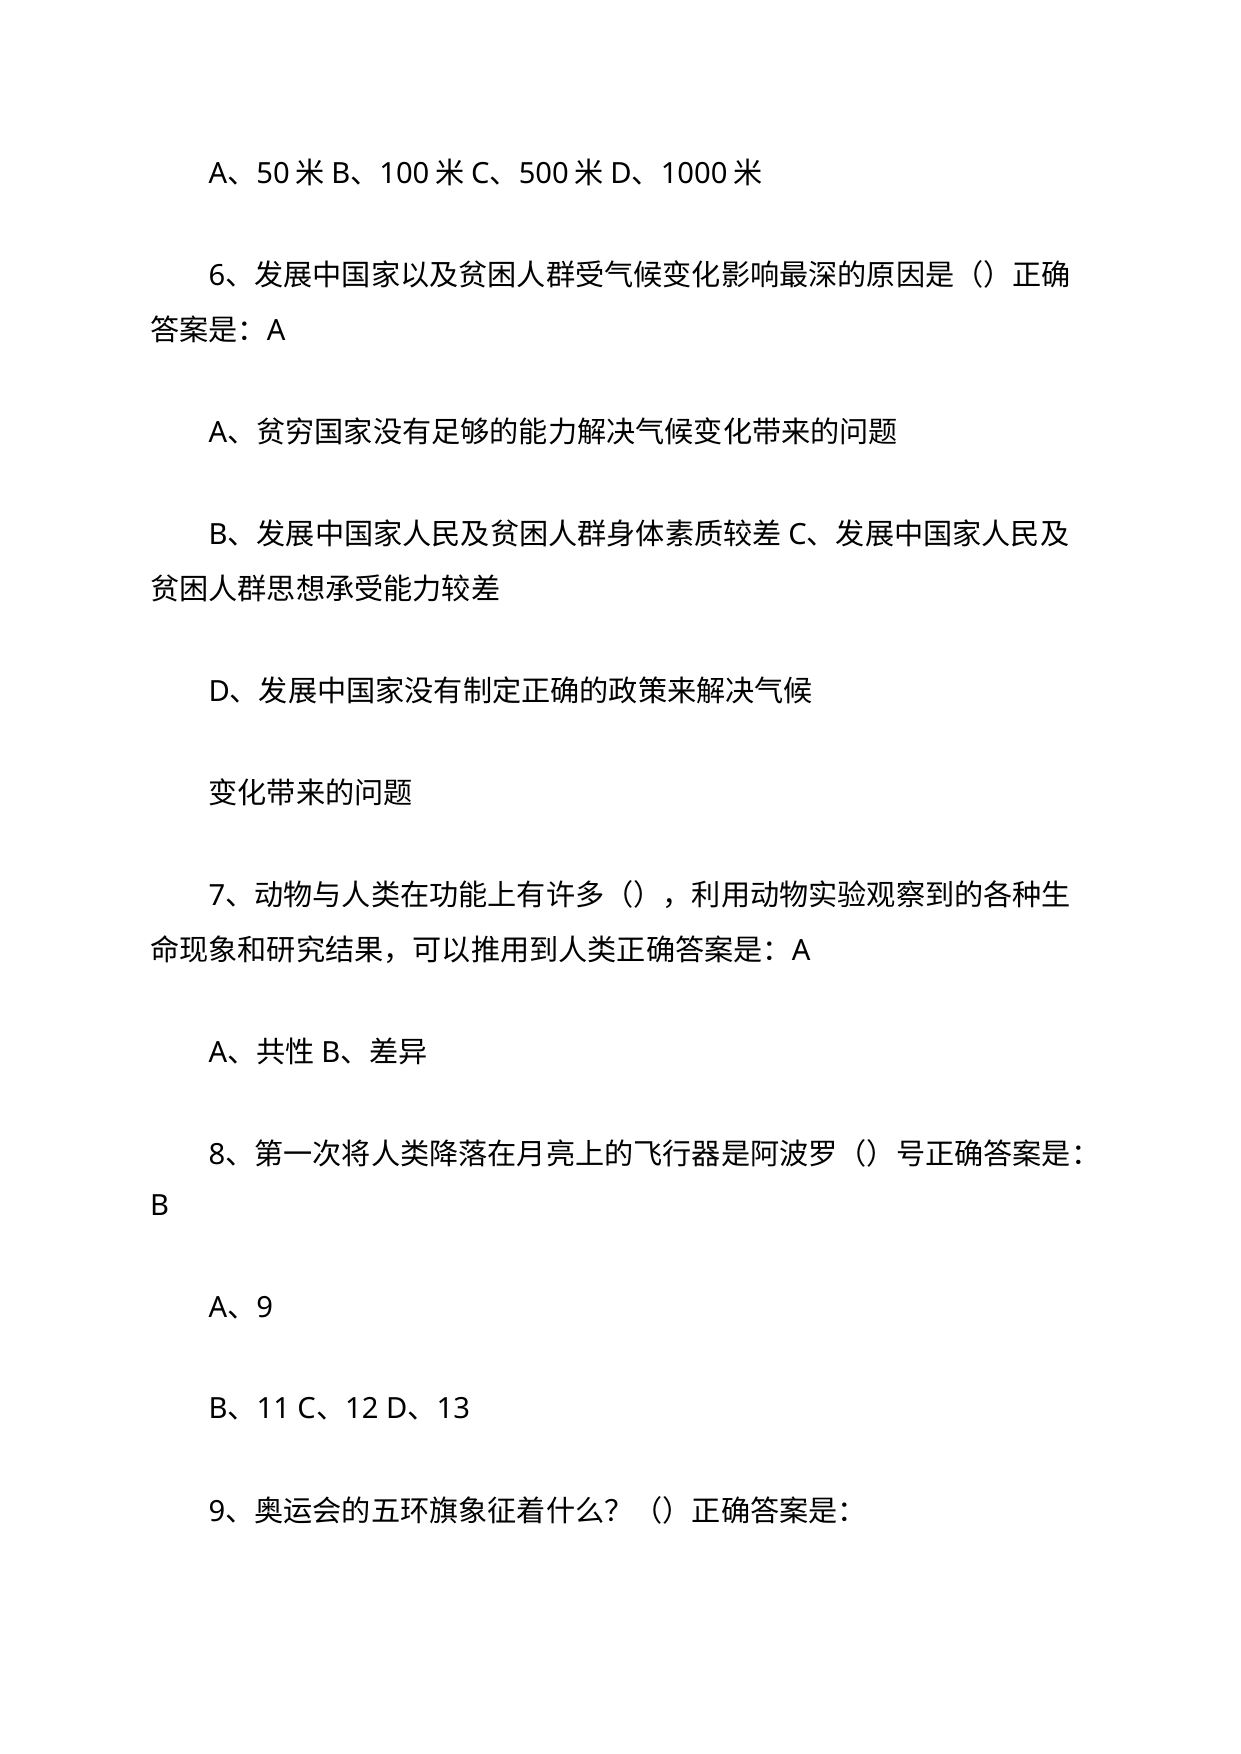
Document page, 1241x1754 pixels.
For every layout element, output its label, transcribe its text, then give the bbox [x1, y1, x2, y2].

text D、发展中国家没有制定正确的政策来解决气候 [150, 668, 1090, 710]
text 6、发展中国家以及贫困人群受气候变化影响最深的原因是（）正确答案是：A [150, 252, 1090, 349]
text 8、第一次将人类降落在月亮上的飞行器是阿波罗（）号正确答案是：B [150, 1130, 1090, 1224]
text B、11 C、12 D、13 [150, 1385, 1090, 1427]
text 9、奥运会的五环旗象征着什么？（）正确答案是： [150, 1487, 1090, 1529]
text B、发展中国家人民及贫困人群身体素质较差 C、发展中国家人民及贫困人群思想承受能力较差 [150, 511, 1090, 608]
text A、50米 B、100米 C、500米 D、1000米 [150, 150, 1090, 192]
text A、共性 B、差异 [150, 1028, 1090, 1071]
text 变化带来的问题 [150, 770, 1090, 812]
text 7、动物与人类在功能上有许多（），利用动物实验观察到的各种生命现象和研究结果，可以推用到人类正确答案是：A [150, 871, 1090, 969]
text A、9 [150, 1283, 1090, 1326]
text A、贫穷国家没有足够的能力解决气候变化带来的问题 [150, 409, 1090, 451]
